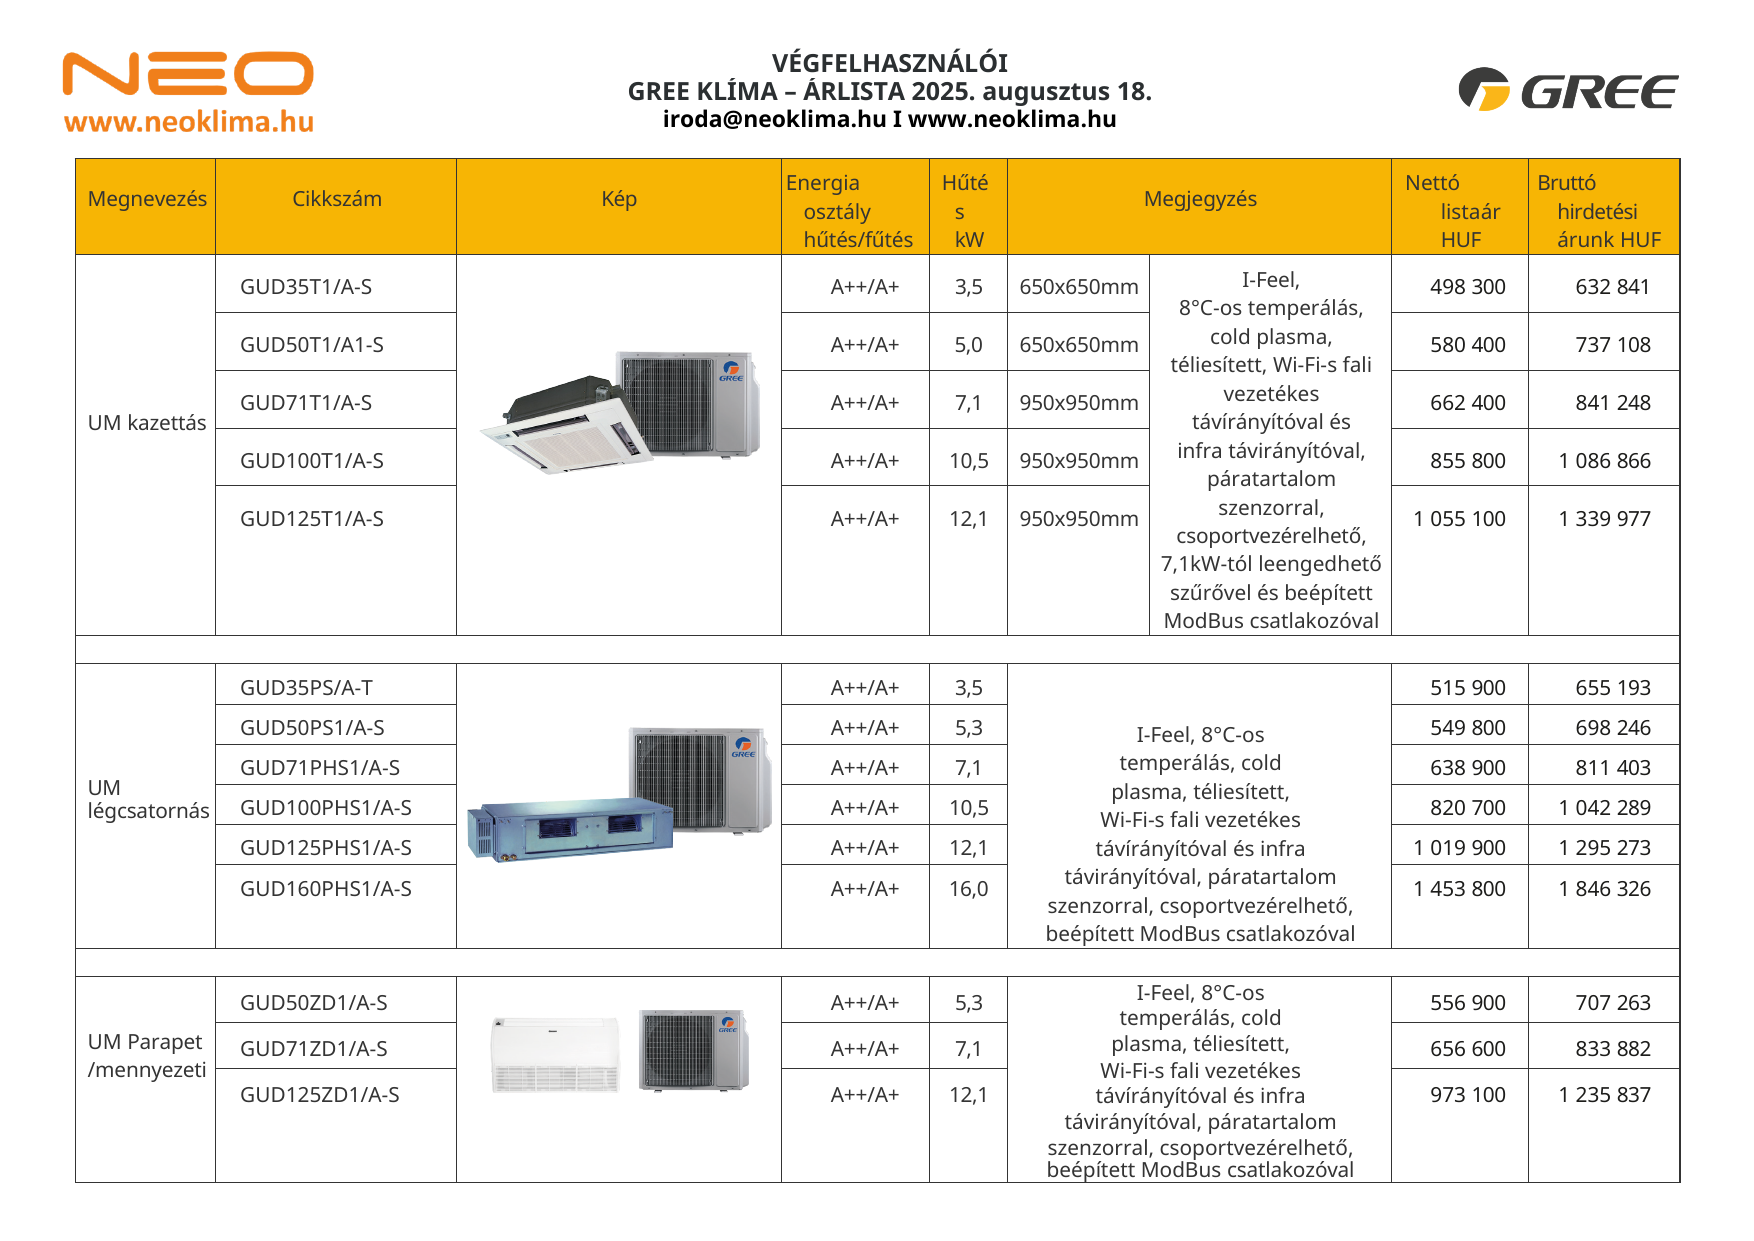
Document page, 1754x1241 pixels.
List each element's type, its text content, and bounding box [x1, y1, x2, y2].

table_cell A++/A+ [782, 705, 929, 744]
table_cell A++/A+ [782, 371, 929, 427]
table_cell 12,1 [930, 486, 1007, 635]
table_header Bruttó hirdetési árunk HUF [1529, 159, 1679, 254]
table_header Energia osztály hűtés/fűtés [782, 159, 929, 254]
table_cell 1 042 289 [1529, 785, 1679, 824]
table_cell GUD50ZD1/A-S [216, 977, 456, 1022]
table_header Kép [457, 159, 781, 254]
table_cell 556 900 [1392, 977, 1528, 1022]
table_cell 5,0 [930, 313, 1007, 369]
table_cell A++/A+ [782, 977, 929, 1022]
table_cell GUD125T1/A-S [216, 486, 456, 635]
table_cell 1 453 800 [1392, 865, 1528, 948]
table_cell 1 055 100 [1392, 486, 1528, 635]
table_cell 650x650mm [1008, 313, 1149, 369]
table_header Cikkszám [216, 159, 456, 254]
table_cell 7,1 [930, 371, 1007, 427]
table_header Nettó listaár HUF [1392, 159, 1528, 254]
table_cell 1 846 326 [1529, 865, 1679, 948]
table_cell 632 841 [1529, 255, 1679, 312]
table_cell 973 100 [1392, 1069, 1528, 1182]
table_cell 16,0 [930, 865, 1007, 948]
table_cell 662 400 [1392, 371, 1528, 427]
table_cell GUD35T1/A-S [216, 255, 456, 312]
table_cell A++/A+ [782, 1023, 929, 1068]
table_cell A++/A+ [782, 1069, 929, 1182]
table_cell 950x950mm [1008, 371, 1149, 427]
table_cell 3,5 [930, 664, 1007, 703]
table_cell 1 086 866 [1529, 429, 1679, 485]
table_cell 655 193 [1529, 664, 1679, 703]
table_cell A++/A+ [782, 745, 929, 784]
table_cell 580 400 [1392, 313, 1528, 369]
table_cell 515 900 [1392, 664, 1528, 703]
table_cell 5,3 [930, 977, 1007, 1022]
table_cell UM Parapet /mennyezeti [76, 977, 215, 1182]
table_cell UM kazettás [76, 255, 215, 635]
table_cell 656 600 [1392, 1023, 1528, 1068]
picture [638, 1010, 749, 1093]
table_cell I-Feel, 8°C-os temperálás, cold plasma, téliesített, Wi-Fi-s fali vezetékes távírányítóval és infra távirányítóval, páratartalom szenzorral, csoportvezérelhető, 7,1kW-tól leengedhető szűrővel és beépített ModBus csatlakozóval [1150, 255, 1391, 635]
table_cell GUD71T1/A-S [216, 371, 456, 427]
table_cell 841 248 [1529, 371, 1679, 427]
table_header Megjegyzés [1008, 159, 1391, 254]
table_cell 1 295 273 [1529, 825, 1679, 864]
table_cell A++/A+ [782, 825, 929, 864]
table_cell 707 263 [1529, 977, 1679, 1022]
table_cell 3,5 [930, 255, 1007, 312]
table_cell A++/A+ [782, 255, 929, 312]
table_cell GUD160PHS1/A-S [216, 865, 456, 948]
table_cell 950x950mm [1008, 486, 1149, 635]
table_cell A++/A+ [782, 865, 929, 948]
table_cell 820 700 [1392, 785, 1528, 824]
table_cell 12,1 [930, 1069, 1007, 1182]
table_cell [457, 977, 781, 1182]
table_cell I-Feel, 8°C-os temperálás, cold plasma, téliesített, Wi-Fi-s fali vezetékes távírányítóval és infra távirányítóval, páratartalom szenzorral, csoportvezérelhető, beépített ModBus csatlakozóval [1008, 664, 1391, 948]
table_cell [76, 636, 1679, 663]
table_cell A++/A+ [782, 785, 929, 824]
table_cell 498 300 [1392, 255, 1528, 312]
table_cell 10,5 [930, 785, 1007, 824]
table_cell 833 882 [1529, 1023, 1679, 1068]
table_cell 650x650mm [1008, 255, 1149, 312]
table_cell [457, 255, 781, 635]
table_cell A++/A+ [782, 429, 929, 485]
table_cell GUD71PHS1/A-S [216, 745, 456, 784]
table_header Hűtés kW [930, 159, 1007, 254]
table_cell 12,1 [930, 825, 1007, 864]
picture [479, 351, 760, 475]
picture [490, 1017, 621, 1093]
table_cell GUD100PHS1/A-S [216, 785, 456, 824]
table_cell 811 403 [1529, 745, 1679, 784]
table_cell GUD125PHS1/A-S [216, 825, 456, 864]
table_cell A++/A+ [782, 313, 929, 369]
table_header Megnevezés [76, 159, 215, 254]
table_cell A++/A+ [782, 486, 929, 635]
picture [62, 51, 314, 132]
table_cell 5,3 [930, 705, 1007, 744]
table_cell GUD50T1/A1-S [216, 313, 456, 369]
table_cell 10,5 [930, 429, 1007, 485]
table_cell GUD50PS1/A-S [216, 705, 456, 744]
table_cell 1 235 837 [1529, 1069, 1679, 1182]
table_cell GUD35PS/A-T [216, 664, 456, 703]
table_cell 737 108 [1529, 313, 1679, 369]
table_cell 1 339 977 [1529, 486, 1679, 635]
table_cell 7,1 [930, 745, 1007, 784]
picture [1458, 67, 1679, 111]
table_cell GUD100T1/A-S [216, 429, 456, 485]
table_cell 1 019 900 [1392, 825, 1528, 864]
table_cell [76, 949, 1679, 976]
table_cell 7,1 [930, 1023, 1007, 1068]
table_cell I-Feel, 8°C-os temperálás, cold plasma, téliesített, Wi-Fi-s fali vezetékes távírányítóval és infra távirányítóval, páratartalom szenzorral, csoportvezérelhető, beépített ModBus csatlakozóval [1008, 977, 1391, 1182]
table_cell GUD71ZD1/A-S [216, 1023, 456, 1068]
table_cell 855 800 [1392, 429, 1528, 485]
table_cell GUD125ZD1/A-S [216, 1069, 456, 1182]
table_cell [457, 664, 781, 948]
picture [467, 727, 772, 863]
table_cell A++/A+ [782, 664, 929, 703]
table_cell 950x950mm [1008, 429, 1149, 485]
table_cell 549 800 [1392, 705, 1528, 744]
table_cell UM légcsatornás [76, 664, 215, 948]
table_cell 638 900 [1392, 745, 1528, 784]
table_cell 698 246 [1529, 705, 1679, 744]
